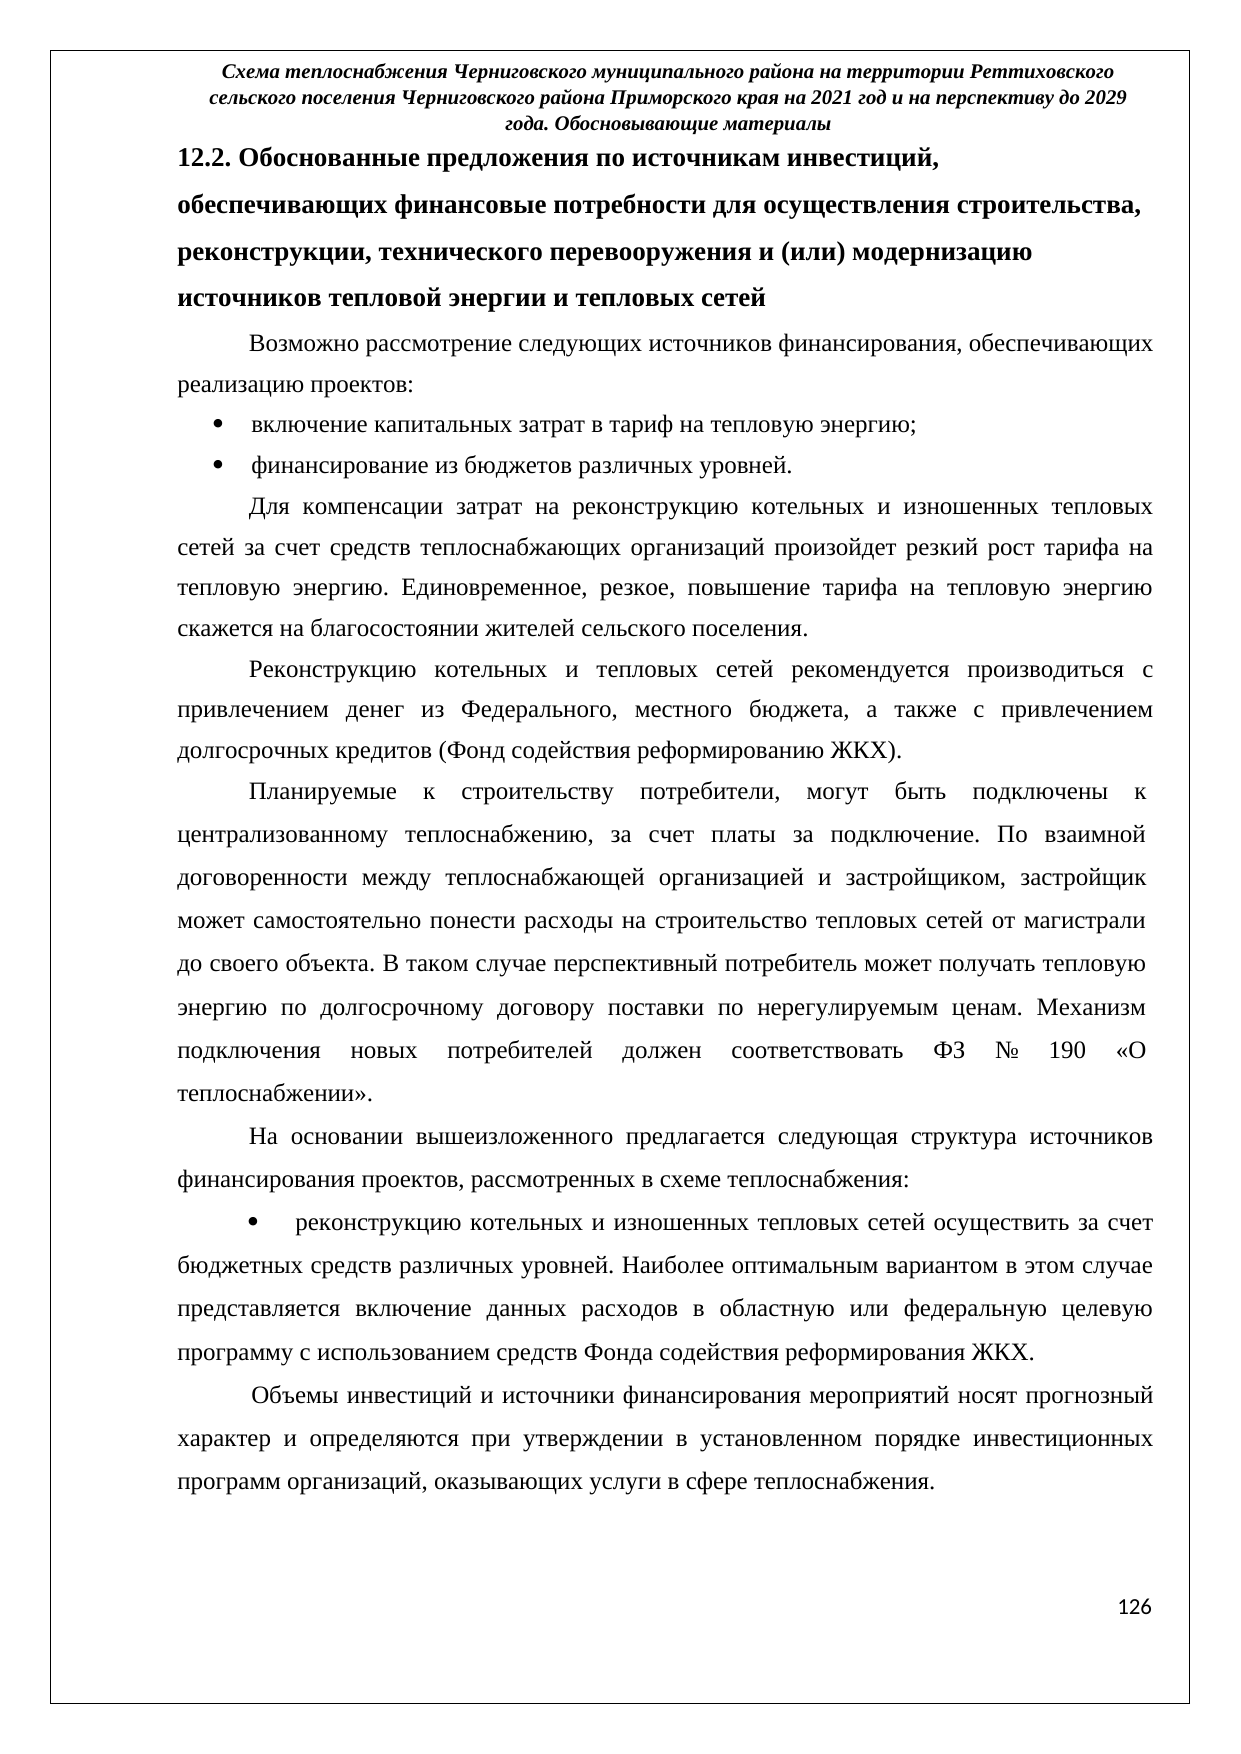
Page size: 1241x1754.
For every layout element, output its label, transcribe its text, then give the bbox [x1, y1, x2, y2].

text Возможно рассмотрение следующих источников финансирования, обеспечивающих реализацию проектов: [177, 328, 1154, 397]
list финансирование из бюджетов различных уровней. [213, 450, 1154, 479]
text Реконструкцию котельных и тепловых сетей рекомендуется производиться с привлечением денег из Федерального, местного бюджета, а также с привлечением долгосрочных кредитов (Фонд содействия реформированию ЖКХ). [177, 654, 1154, 764]
text Для компенсации затрат на реконструкцию котельных и изношенных тепловых сетей за счет средств теплоснабжающих организаций произойдет резкий рост тарифа на тепловую энергию. Единовременное, резкое, повышение тарифа на тепловую энергию скажется на благосостоянии жителей сельского поселения. [177, 491, 1154, 642]
list реконструкцию котельных и изношенных тепловых сетей осуществить за счет бюджетных средств различных уровней. Наиболее оптимальным вариантом в этом случае представляется включение данных расходов в областную или федеральную целевую программу с использованием средств Фонда содействия реформирования ЖКХ. [177, 1207, 1154, 1365]
text Объемы инвестиций и источники финансирования мероприятий носят прогнозный характер и определяются при утверждении в установленном порядке инвестиционных программ организаций, оказывающих услуги в сфере теплоснабжения. [177, 1380, 1154, 1495]
subtitle 12.2. Обоснованные предложения по источникам инвестиций, обеспечивающих финансовые потребности для осуществления строительства, реконструкции, технического перевооружения и (или) модернизацию источников тепловой энергии и тепловых сетей [177, 141, 1152, 312]
text На основании вышеизложенного предлагается следующая структура источников финансирования проектов, рассмотренных в схеме теплоснабжения: [177, 1121, 1154, 1193]
text Планируемые к строительству потребители, могут быть подключены к централизованному теплоснабжению, за счет платы за подключение. По взаимной договоренности между теплоснабжающей организацией и застройщиком, застройщик может самостоятельно понести расходы на строительство тепловых сетей от магистрали до своего объекта. В таком случае перспективный потребитель может получать тепловую энергию по долгосрочному договору поставки по нерегулируемым ценам. Механизм подключения новых потребителей должен соответствовать ФЗ № 190 «О теплоснабжении». [177, 776, 1147, 1107]
list включение капитальных затрат в тариф на тепловую энергию; [213, 409, 1154, 438]
